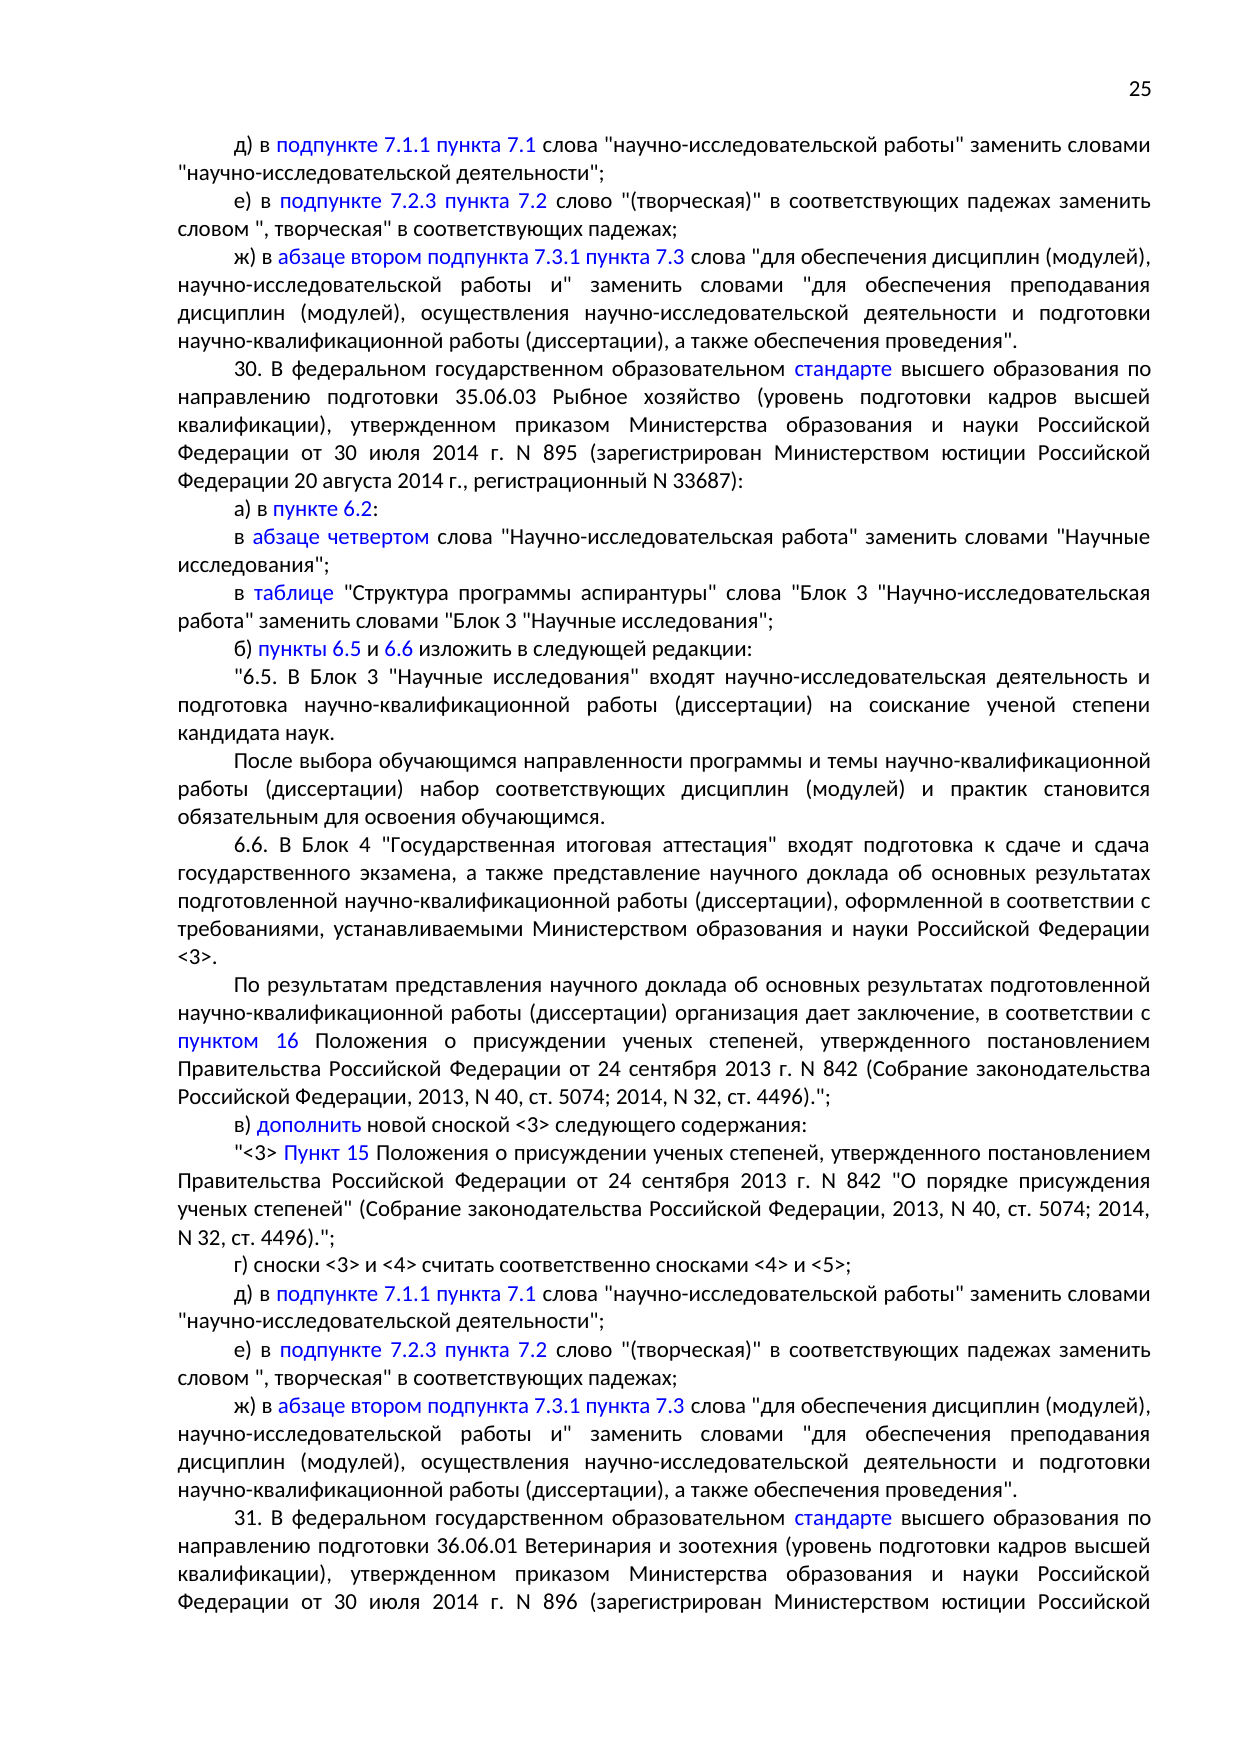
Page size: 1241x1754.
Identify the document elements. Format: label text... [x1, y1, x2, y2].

text По результатам представления научного доклада об основных результатах подготовленной научно-квалификационной работы (диссертации) организация дает заключение, в соответствии с пунктом 16 Положения о присуждении ученых степеней, утвержденного постановлением Правительства Российской Федерации от 24 сентября 2013 г. N 842 (Собрание законодательства Российской Федерации, 2013, N 40, ст. 5074; 2014, N 32, ст. 4496)."; [177, 970, 1152, 1111]
text "6.5. В Блок 3 "Научные исследования" входят научно-исследовательская деятельность и подготовка научно-квалификационной работы (диссертации) на соискание ученой степени кандидата наук. [177, 662, 1152, 746]
text 30. В федеральном государственном образовательном стандарте высшего образования по направлению подготовки 35.06.03 Рыбное хозяйство (уровень подготовки кадров высшей квалификации), утвержденном приказом Министерства образования и науки Российской Федерации от 30 июля 2014 г. N 895 (зарегистрирован Министерством юстиции Российской Федерации 20 августа 2014 г., регистрационный N 33687): [177, 354, 1152, 494]
text е) в подпункте 7.2.3 пункта 7.2 слово "(творческая)" в соответствующих падежах заменить словом ", творческая" в соответствующих падежах; [177, 1335, 1152, 1391]
text а) в пункте 6.2: [177, 494, 1152, 522]
text е) в подпункте 7.2.3 пункта 7.2 слово "(творческая)" в соответствующих падежах заменить словом ", творческая" в соответствующих падежах; [177, 186, 1152, 242]
text 6.6. В Блок 4 "Государственная итоговая аттестация" входят подготовка к сдаче и сдача государственного экзамена, а также представление научного доклада об основных результатах подготовленной научно-квалификационной работы (диссертации), оформленной в соответствии с требованиями, устанавливаемыми Министерством образования и науки Российской Федерации <3>. [177, 830, 1152, 970]
text д) в подпункте 7.1.1 пункта 7.1 слова "научно-исследовательской работы" заменить словами "научно-исследовательской деятельности"; [177, 1279, 1152, 1335]
text в таблице "Структура программы аспирантуры" слова "Блок 3 "Научно-исследовательская работа" заменить словами "Блок 3 "Научные исследования"; [177, 578, 1152, 634]
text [177, 1503, 1152, 1615]
text б) пункты 6.5 и 6.6 изложить в следующей редакции: [177, 634, 1152, 662]
text г) сноски <3> и <4> считать соответственно сносками <4> и <5>; [177, 1251, 1152, 1279]
text д) в подпункте 7.1.1 пункта 7.1 слова "научно-исследовательской работы" заменить словами "научно-исследовательской деятельности"; [177, 130, 1152, 186]
text в абзаце четвертом слова "Научно-исследовательская работа" заменить словами "Научные исследования"; [177, 522, 1152, 578]
text ж) в абзаце втором подпункта 7.3.1 пункта 7.3 слова "для обеспечения дисциплин (модулей), научно-исследовательской работы и" заменить словами "для обеспечения преподавания дисциплин (модулей), осуществления научно-исследовательской деятельности и подготовки научно-квалификационной работы (диссертации), а также обеспечения проведения". [177, 1391, 1152, 1503]
text После выбора обучающимся направленности программы и темы научно-квалификационной работы (диссертации) набор соответствующих дисциплин (модулей) и практик становится обязательным для освоения обучающимся. [177, 746, 1152, 830]
text в) дополнить новой сноской <3> следующего содержания: [177, 1111, 1152, 1138]
text "<3> Пункт 15 Положения о присуждении ученых степеней, утвержденного постановлением Правительства Российской Федерации от 24 сентября 2013 г. N 842 "О порядке присуждения ученых степеней" (Собрание законодательства Российской Федерации, 2013, N 40, ст. 5074; 2014, N 32, ст. 4496)."; [177, 1138, 1152, 1251]
text ж) в абзаце втором подпункта 7.3.1 пункта 7.3 слова "для обеспечения дисциплин (модулей), научно-исследовательской работы и" заменить словами "для обеспечения преподавания дисциплин (модулей), осуществления научно-исследовательской деятельности и подготовки научно-квалификационной работы (диссертации), а также обеспечения проведения". [177, 242, 1152, 354]
